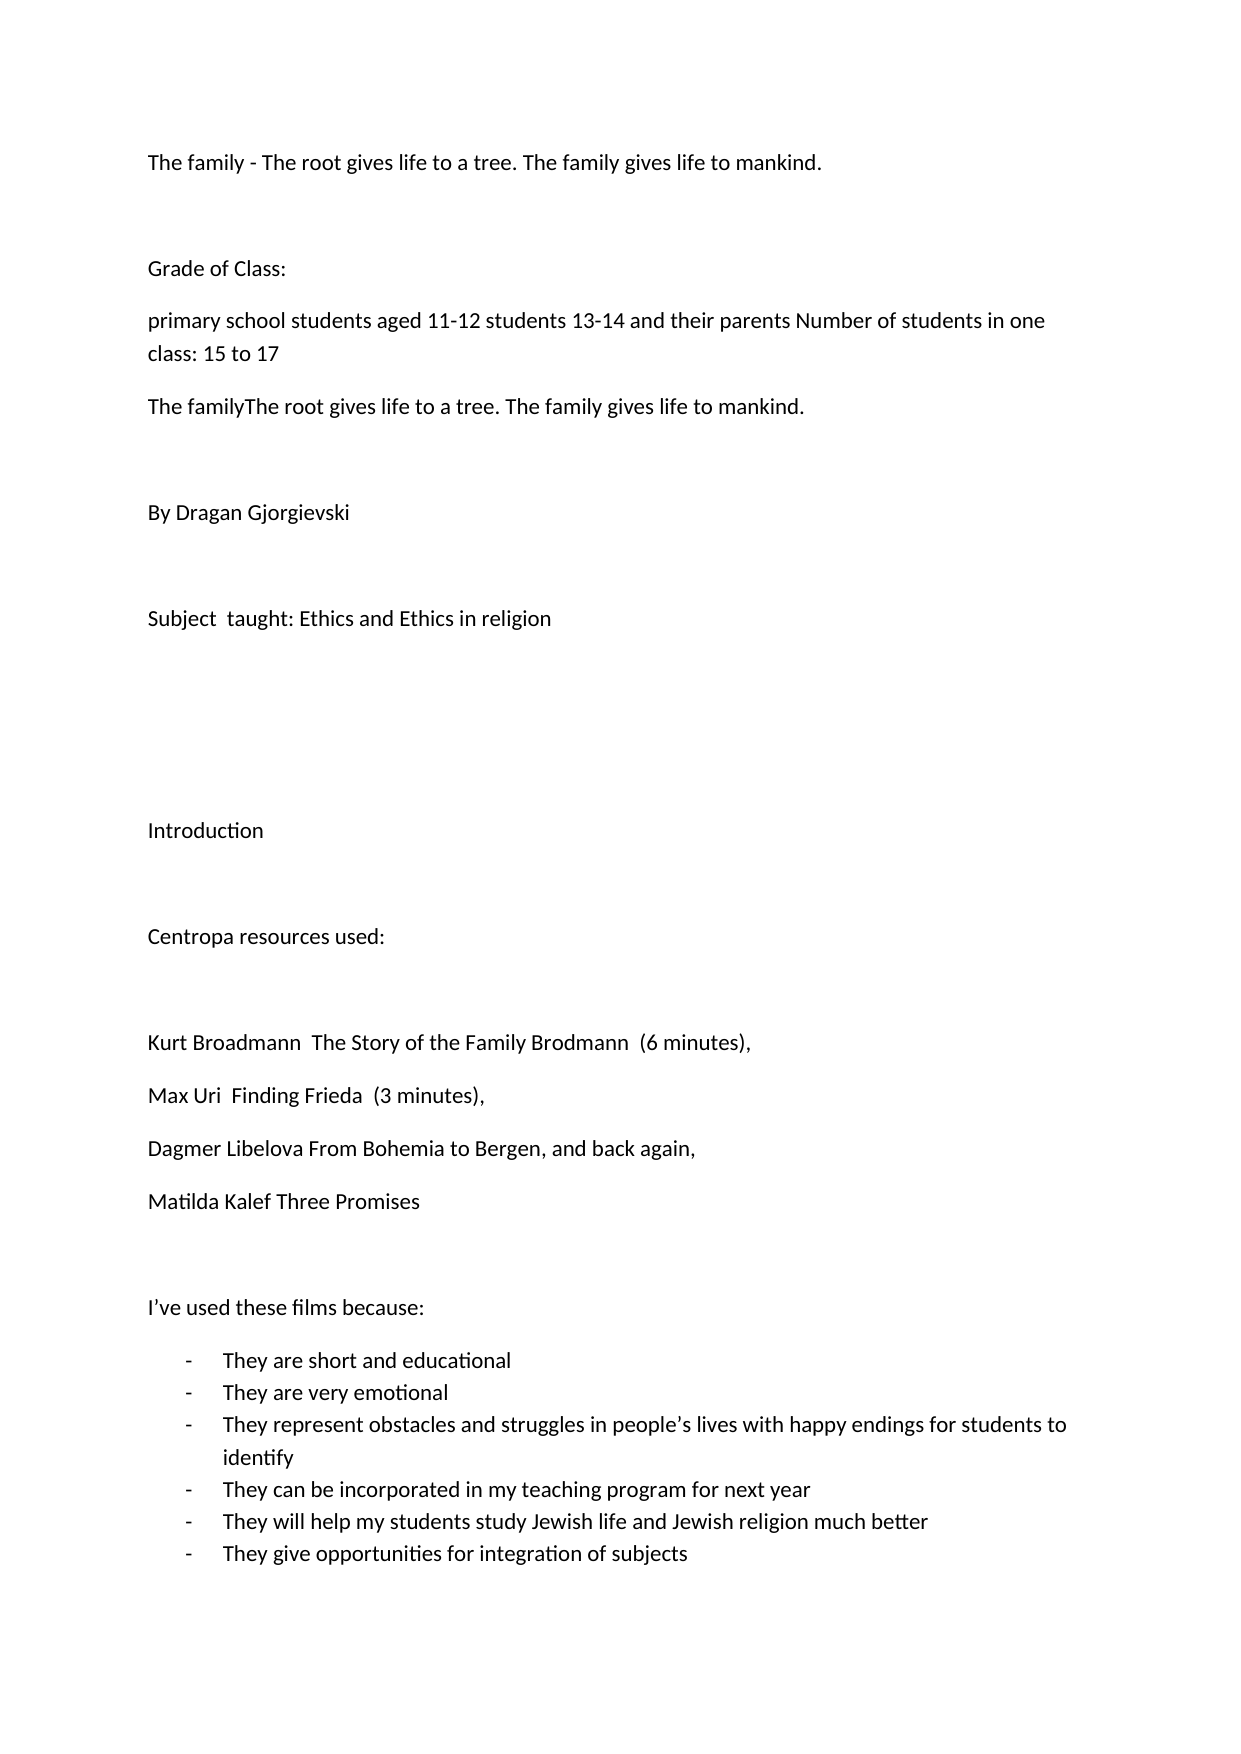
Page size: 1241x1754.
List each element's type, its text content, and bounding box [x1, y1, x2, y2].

text Kurt Broadmann The Story of the Family Brodmann (6 minutes), [148, 1028, 1093, 1056]
text The family - The root gives life to a tree. The family gives life to mankind. [148, 148, 1093, 176]
list They can be incorporated in my teaching program for next year [185, 1475, 1093, 1503]
text Max Uri Finding Frieda (3 minutes), [148, 1081, 1093, 1109]
text Subject taught: Ethics and Ethics in religion [148, 604, 1093, 632]
text Introduction [148, 816, 1093, 844]
text I’ve used these films because: [148, 1293, 1093, 1321]
text Grade of Class: [148, 254, 1093, 282]
text Matilda Kalef Three Promises [148, 1187, 1093, 1215]
text Dagmer Libelova From Bohemia to Bergen, and back again, [148, 1134, 1093, 1162]
list They will help my students study Jewish life and Jewish religion much better [185, 1507, 1093, 1535]
text The familyThe root gives life to a tree. The family gives life to mankind. [148, 392, 1093, 420]
text Centropa resources used: [148, 922, 1093, 950]
list They represent obstacles and struggles in people’s lives with happy endings for students to identify [185, 1411, 1093, 1471]
text primary school students aged 11-12 students 13-14 and their parents Number of students in one class: 15 to 17 [148, 307, 1093, 367]
list They are short and educational [185, 1346, 1093, 1374]
list They give opportunities for integration of subjects [185, 1539, 1093, 1567]
text By Dragan Gjorgievski [148, 498, 1093, 526]
list They are very emotional [185, 1378, 1093, 1406]
